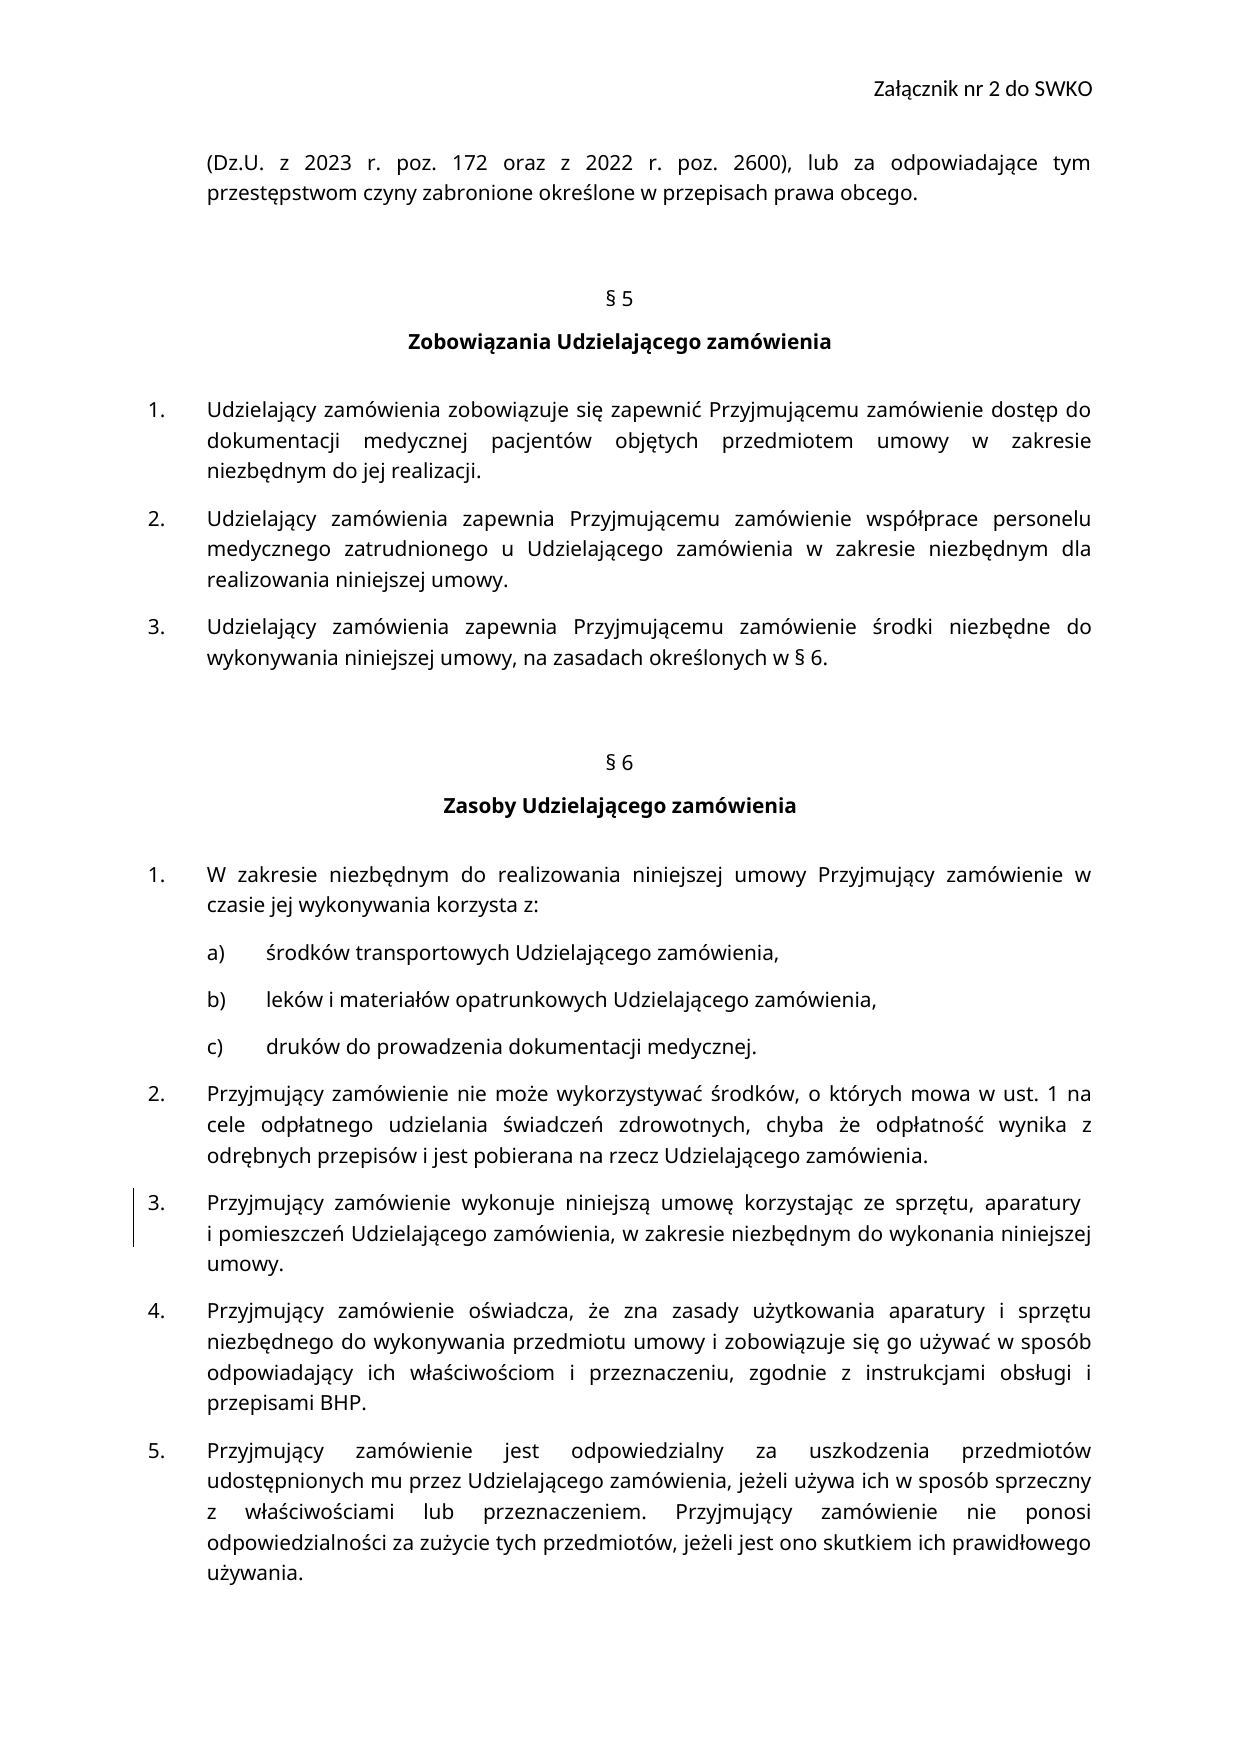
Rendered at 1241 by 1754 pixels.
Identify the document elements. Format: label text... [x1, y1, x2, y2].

text Zobowiązania Udzielającego zamówienia [148, 327, 1093, 355]
text Udzielający zamówienia zapewnia Przyjmującemu zamówienie środki niezbędne do wykonywania niniejszej umowy, na zasadach określonych w § 6. [148, 612, 1093, 671]
text Udzielający zamówienia zapewnia Przyjmującemu zamówienie współprace personelu medycznego zatrudnionego u Udzielającego zamówienia w zakresie niezbędnym dla realizowania niniejszej umowy. [148, 504, 1093, 593]
list leków i materiałów opatrunkowych Udzielającego zamówienia, [207, 985, 1093, 1013]
text Przyjmujący zamówienie wykonuje niniejszą umowę korzystając ze sprzętu, aparatury i pomieszczeń Udzielającego zamówienia, w zakresie niezbędnym do wykonania niniejszej umowy. [148, 1188, 1093, 1278]
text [148, 148, 1093, 207]
text Przyjmujący zamówienie jest odpowiedzialny za uszkodzenia przedmiotów udostępnionych mu przez Udzielającego zamówienia, jeżeli używa ich w sposób sprzeczny z właściwościami lub przeznaczeniem. Przyjmujący zamówienie nie ponosi odpowiedzialności za zużycie tych przedmiotów, jeżeli jest ono skutkiem ich prawidłowego używania. [148, 1436, 1093, 1587]
list druków do prowadzenia dokumentacji medycznej. [207, 1032, 1093, 1061]
text W zakresie niezbędnym do realizowania niniejszej umowy Przyjmujący zamówienie w czasie jej wykonywania korzysta z: [148, 860, 1093, 919]
list środków transportowych Udzielającego zamówienia, [207, 938, 1093, 966]
text Zasoby Udzielającego zamówienia [148, 792, 1093, 820]
text Udzielający zamówienia zobowiązuje się zapewnić Przyjmującemu zamówienie dostęp do dokumentacji medycznej pacjentów objętych przedmiotem umowy w zakresie niezbędnym do jej realizacji. [148, 395, 1093, 485]
text Przyjmujący zamówienie oświadcza, że zna zasady użytkowania aparatury i sprzętu niezbędnego do wykonywania przedmiotu umowy i zobowiązuje się go używać w sposób odpowiadający ich właściwościom i przeznaczeniu, zgodnie z instrukcjami obsługi i przepisami BHP. [148, 1297, 1093, 1417]
text Przyjmujący zamówienie nie może wykorzystywać środków, o których mowa w ust. 1 na cele odpłatnego udzielania świadczeń zdrowotnych, chyba że odpłatność wynika z odrębnych przepisów i jest pobierana na rzecz Udzielającego zamówienia. [148, 1079, 1093, 1169]
